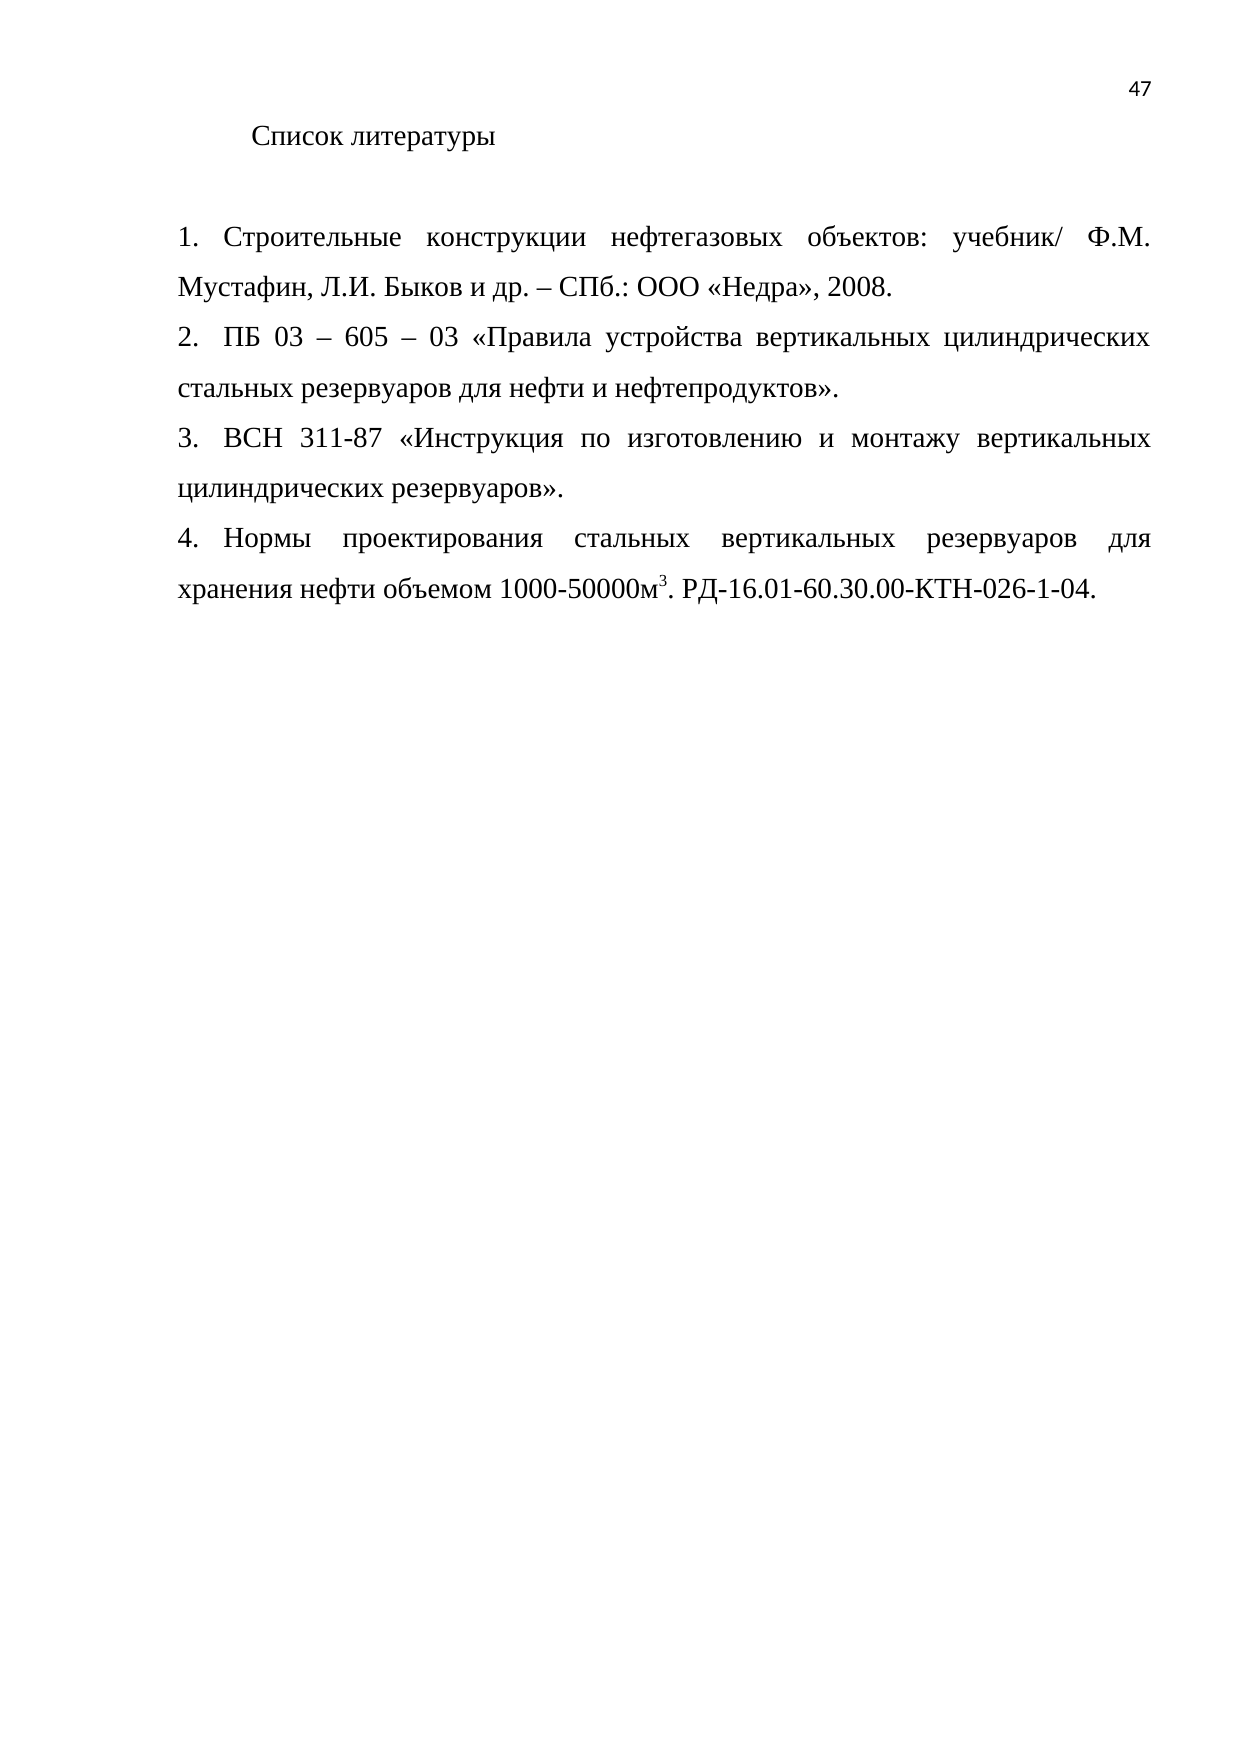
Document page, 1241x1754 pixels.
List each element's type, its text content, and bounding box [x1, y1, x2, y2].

subtitle Строительные конструкции нефтегазовых объектов: учебник/ Ф.М. Мустафин, Л.И. Быков и др. – СПб.: ООО «Недра», 2008. [177, 219, 1152, 303]
text Список литературы [177, 118, 1152, 152]
subtitle Нормы проектирования стальных вертикальных резервуаров для хранения нефти объемом 1000-50000м3. РД-16.01-60.30.00-КТН-026-1-04. [177, 521, 1152, 604]
subtitle ПБ 03 – 605 – 03 «Правила устройства вертикальных цилиндрических стальных резервуаров для нефти и нефтепродуктов». [177, 319, 1152, 403]
subtitle ВСН 311-87 «Инструкция по изготовлению и монтажу вертикальных цилиндрических резервуаров». [177, 420, 1152, 504]
